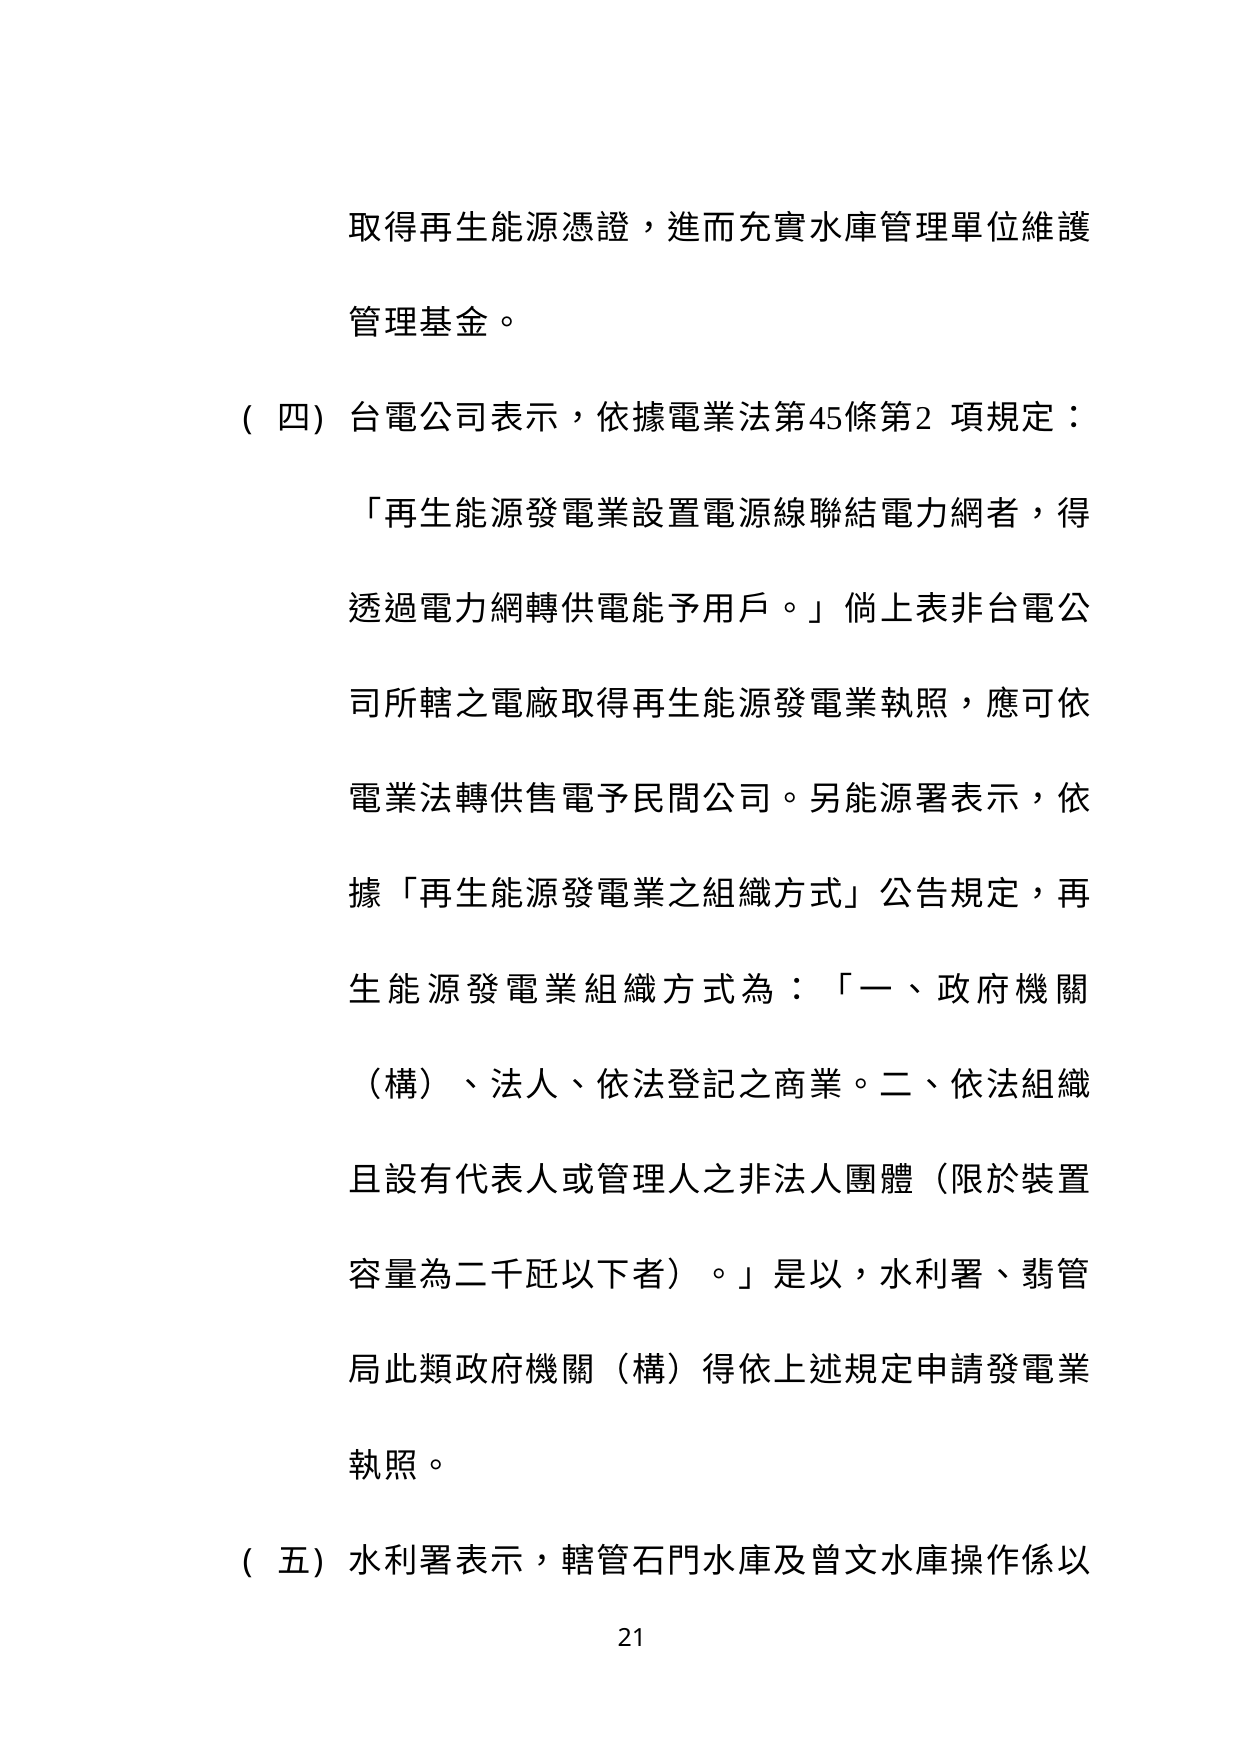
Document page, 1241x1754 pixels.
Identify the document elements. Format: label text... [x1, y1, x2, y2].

subtitle 台電公司表示，依據電業法第45條第2項規定：「再生能源發電業設置電源線聯結電力網者，得透過電力網轉供電能予用戶。」倘上表非台電公司所轄之電廠取得再生能源發電業執照，應可依電業法轉供售電予民間公司。另能源署表示，依據「再生能源發電業之組織方式」公告規定，再生能源發電業組織方式為：「一、政府機關（構）、法人、依法登記之商業。二、依法組織且設有代表人或管理人之非法人團體（限於裝置容量為二千瓩以下者）。」是以，水利署、翡管局此類政府機關（構）得依上述規定申請發電業執照。 [242, 368, 1092, 1510]
